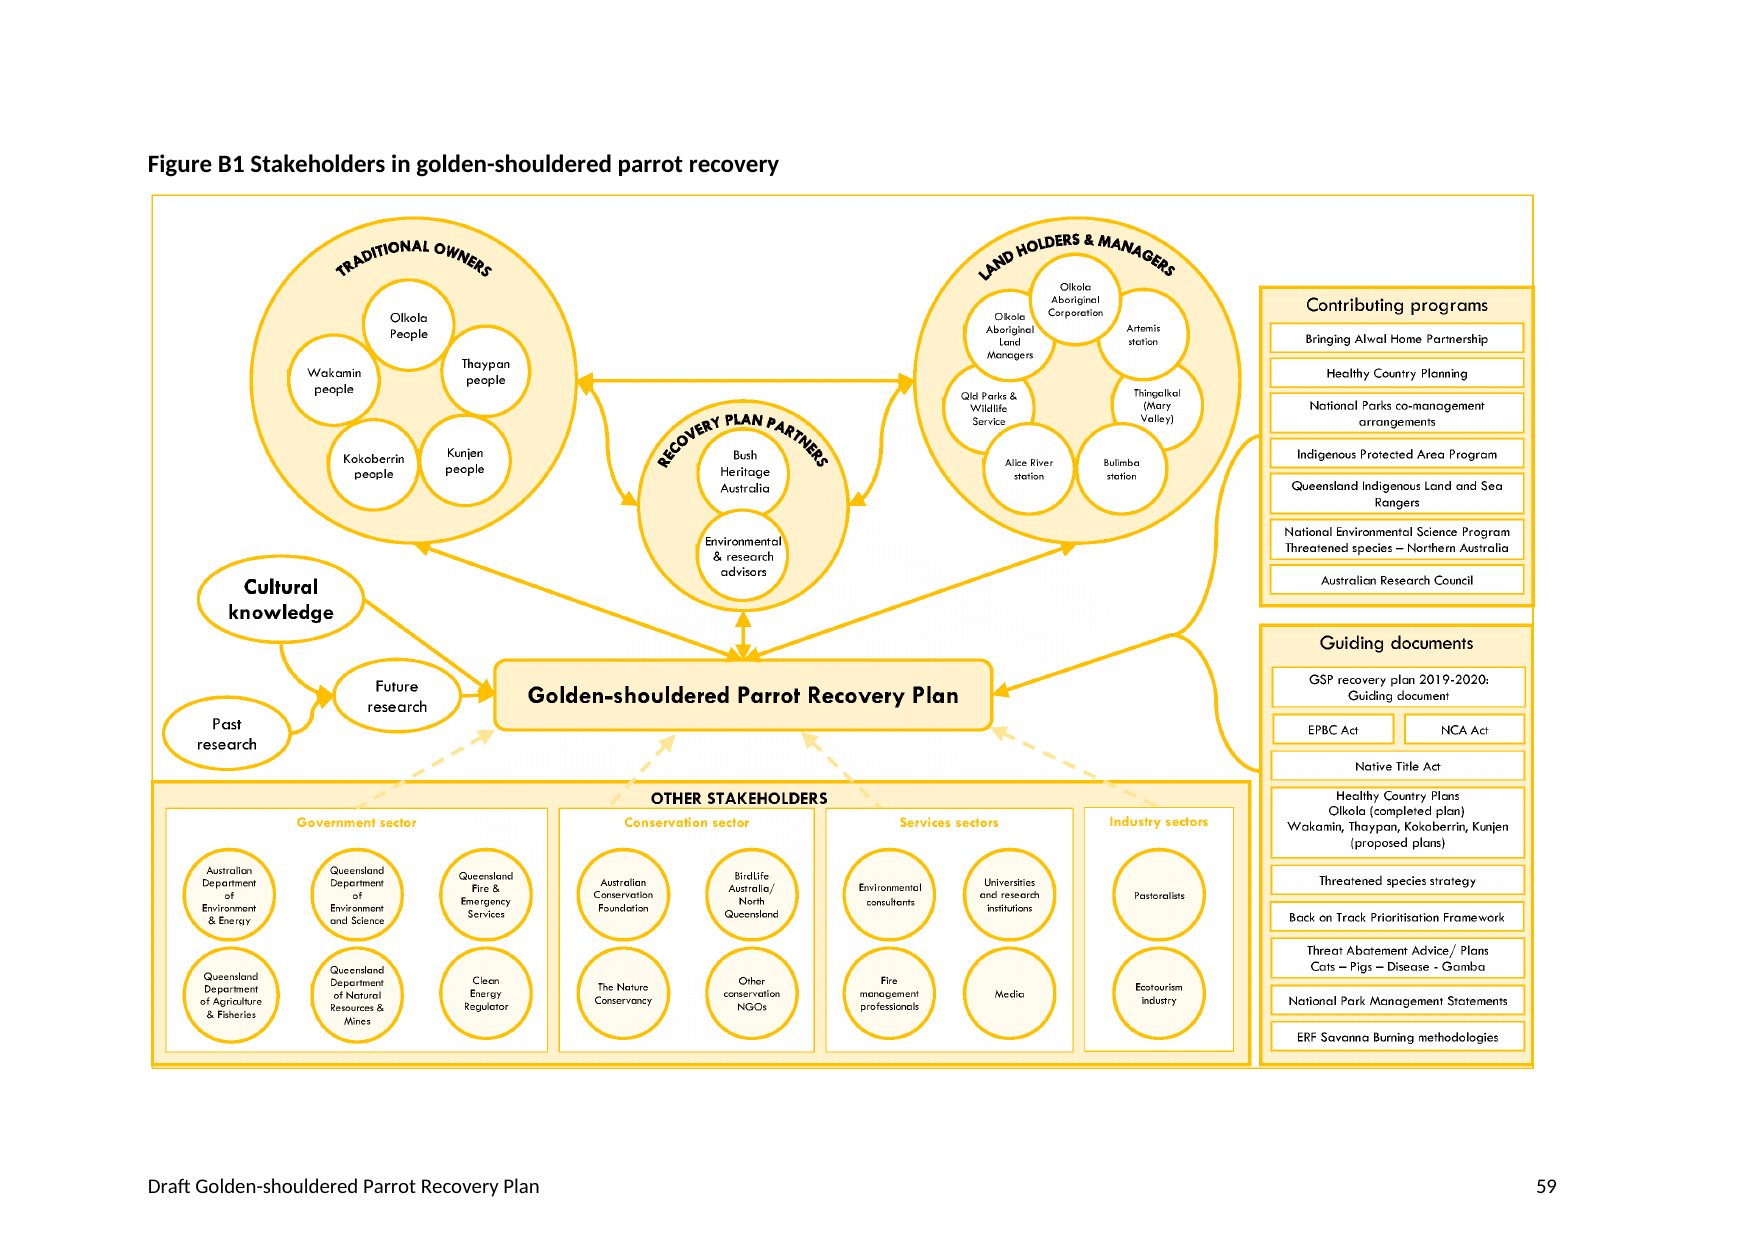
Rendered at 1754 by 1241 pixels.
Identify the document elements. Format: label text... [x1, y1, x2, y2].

picture [147, 190, 1537, 1072]
